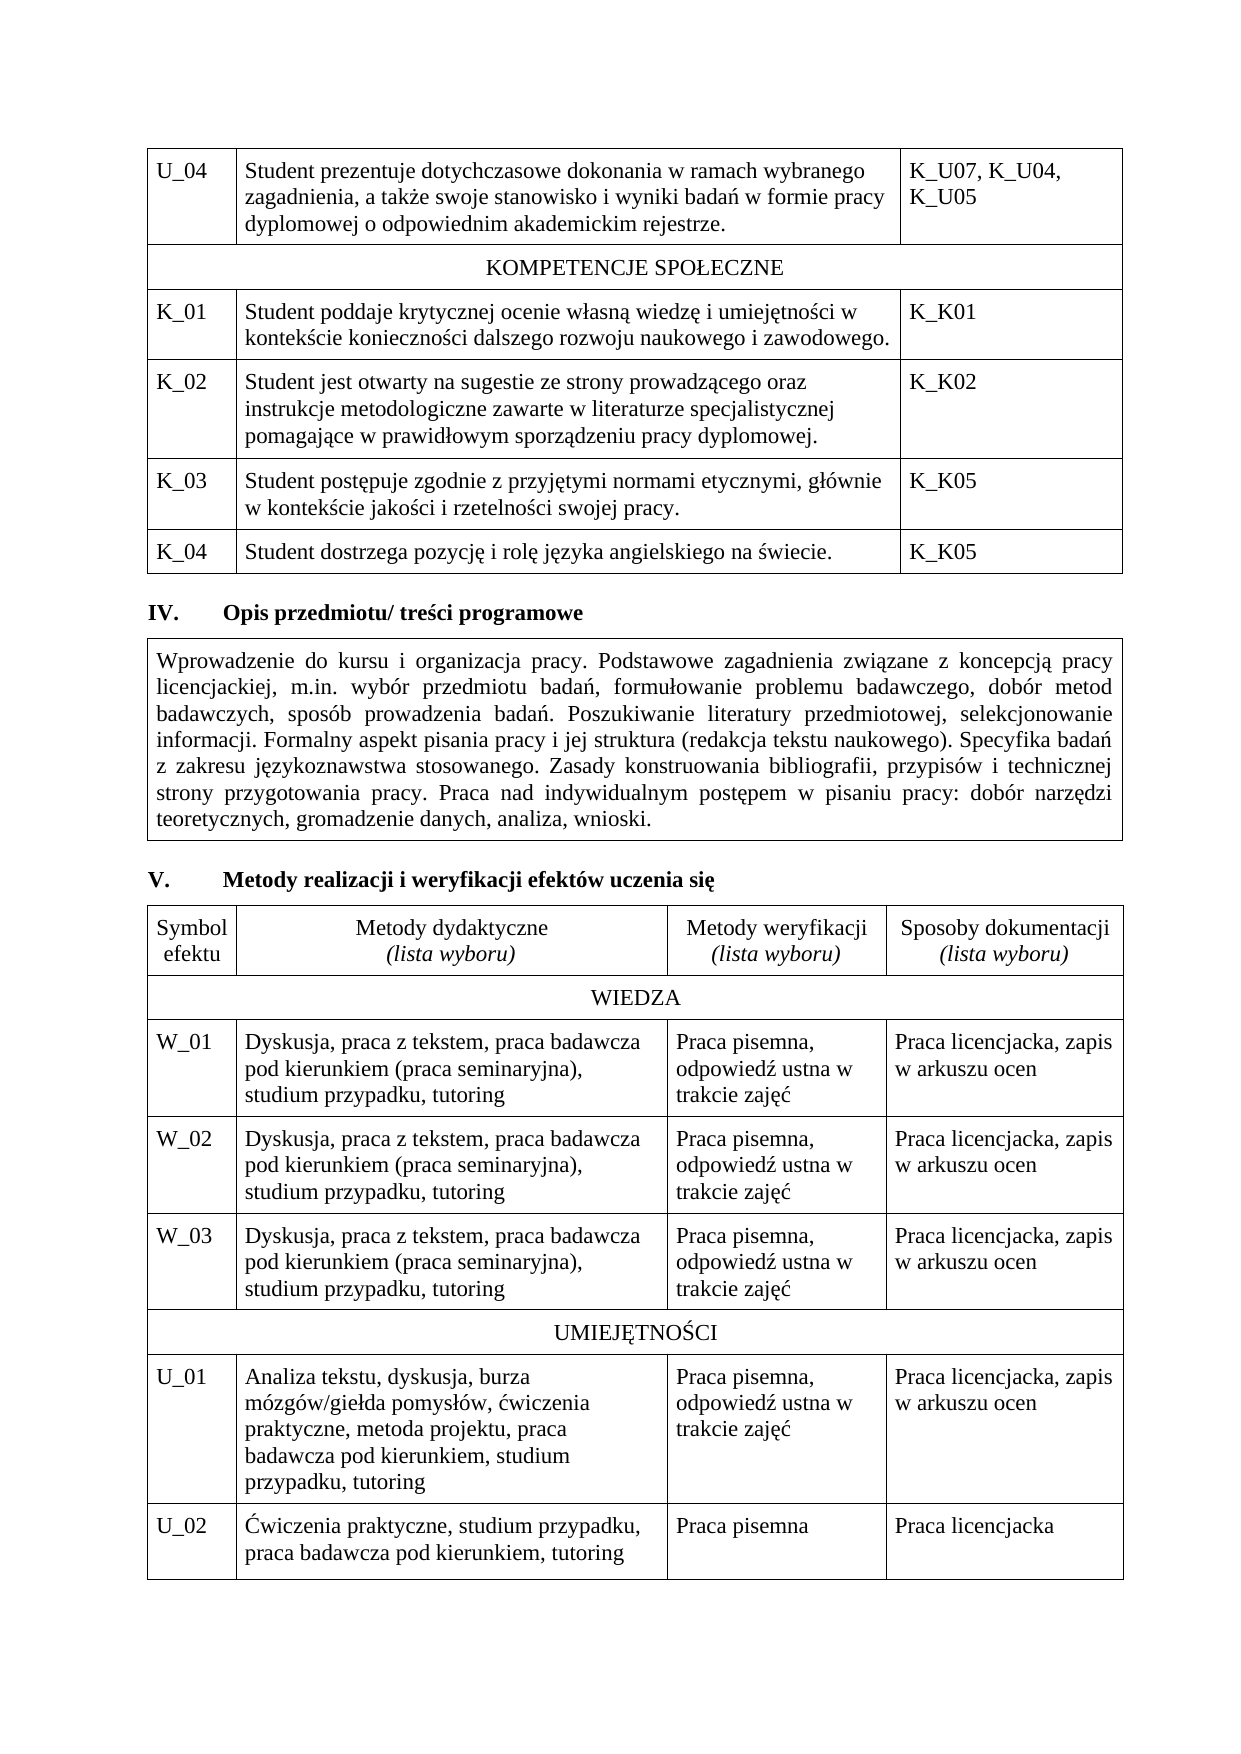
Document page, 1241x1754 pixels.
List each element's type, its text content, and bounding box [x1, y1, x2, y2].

table_cell K_U07, K_U04, K_U05 [901, 149, 1122, 244]
table_cell K_02 [148, 360, 236, 458]
table_cell Praca licencjacka, zapis w arkuszu ocen [887, 1117, 1123, 1213]
table_header Metody dydaktyczne (lista wyboru) [237, 906, 667, 975]
table_header Metody weryfikacji (lista wyboru) [668, 906, 886, 975]
table_cell Student dostrzega pozycję i rolę języka angielskiego na świecie. [237, 530, 900, 573]
table_cell K_K01 [901, 290, 1122, 359]
table_header Symbol efektu [148, 906, 236, 975]
table_cell K_04 [148, 530, 236, 573]
table_cell KOMPETENCJE SPOŁECZNE [148, 245, 1122, 288]
table_cell UMIEJĘTNOŚCI [148, 1310, 1123, 1353]
table_cell Praca pisemna, odpowiedź ustna w trakcie zajęć [668, 1020, 886, 1116]
table_cell W_01 [148, 1020, 236, 1116]
table_cell Student poddaje krytycznej ocenie własną wiedzę i umiejętności w kontekście konieczności dalszego rozwoju naukowego i zawodowego. [237, 290, 900, 359]
table_cell W_03 [148, 1214, 236, 1309]
table_header Sposoby dokumentacji (lista wyboru) [887, 906, 1123, 975]
table_cell U_04 [148, 149, 236, 244]
table_cell Praca licencjacka [887, 1504, 1123, 1579]
table_cell K_K05 [901, 459, 1122, 528]
table_cell K_K02 [901, 360, 1122, 458]
table_cell K_01 [148, 290, 236, 359]
table_cell Student prezentuje dotychczasowe dokonania w ramach wybranego zagadnienia, a także swoje stanowisko i wyniki badań w formie pracy dyplomowej o odpowiednim akademickim rejestrze. [237, 149, 900, 244]
table_cell Praca pisemna, odpowiedź ustna w trakcie zajęć [668, 1117, 886, 1213]
table_header Wprowadzenie do kursu i organizacja pracy. Podstawowe zagadnienia związane z koncepcją pracy licencjackiej, m.in. wybór przedmiotu badań, formułowanie problemu badawczego, dobór metod badawczych, sposób prowadzenia badań. Poszukiwanie literatury przedmiotowej, selekcjonowanie informacji. Formalny aspekt pisania pracy i jej struktura (redakcja tekstu naukowego). Specyfika badań z zakresu językoznawstwa stosowanego. Zasady konstruowania bibliografii, przypisów i technicznej strony przygotowania pracy. Praca nad indywidualnym postępem w pisaniu pracy: dobór narzędzi teoretycznych, gromadzenie danych, analiza, wnioski. [148, 639, 1122, 840]
table_cell Dyskusja, praca z tekstem, praca badawcza pod kierunkiem (praca seminaryjna), studium przypadku, tutoring [237, 1214, 667, 1309]
table_cell K_03 [148, 459, 236, 528]
table_cell K_K05 [901, 530, 1122, 573]
table_cell Dyskusja, praca z tekstem, praca badawcza pod kierunkiem (praca seminaryjna), studium przypadku, tutoring [237, 1117, 667, 1213]
table_cell Praca pisemna, odpowiedź ustna w trakcie zajęć [668, 1214, 886, 1309]
table_cell Dyskusja, praca z tekstem, praca badawcza pod kierunkiem (praca seminaryjna), studium przypadku, tutoring [237, 1020, 667, 1116]
table_cell WIEDZA [148, 976, 1123, 1019]
table_cell Student jest otwarty na sugestie ze strony prowadzącego oraz instrukcje metodologiczne zawarte w literaturze specjalistycznej pomagające w prawidłowym sporządzeniu pracy dyplomowej. [237, 360, 900, 458]
table_cell Praca pisemna [668, 1504, 886, 1579]
table_cell Praca licencjacka, zapis w arkuszu ocen [887, 1020, 1123, 1116]
table_cell U_01 [148, 1355, 236, 1503]
table_cell Praca licencjacka, zapis w arkuszu ocen [887, 1214, 1123, 1309]
table_cell Praca pisemna, odpowiedź ustna w trakcie zajęć [668, 1355, 886, 1503]
table_cell Praca licencjacka, zapis w arkuszu ocen [887, 1355, 1123, 1503]
table_cell W_02 [148, 1117, 236, 1213]
table_cell Ćwiczenia praktyczne, studium przypadku, praca badawcza pod kierunkiem, tutoring [237, 1504, 667, 1579]
list Metody realizacji i weryfikacji efektów uczenia się [148, 866, 1093, 892]
table_cell Analiza tekstu, dyskusja, burza mózgów/giełda pomysłów, ćwiczenia praktyczne, metoda projektu, praca badawcza pod kierunkiem, studium przypadku, tutoring [237, 1355, 667, 1503]
table_cell U_02 [148, 1504, 236, 1579]
table_cell Student postępuje zgodnie z przyjętymi normami etycznymi, głównie w kontekście jakości i rzetelności swojej pracy. [237, 459, 900, 528]
list Opis przedmiotu/ treści programowe [148, 599, 1093, 625]
